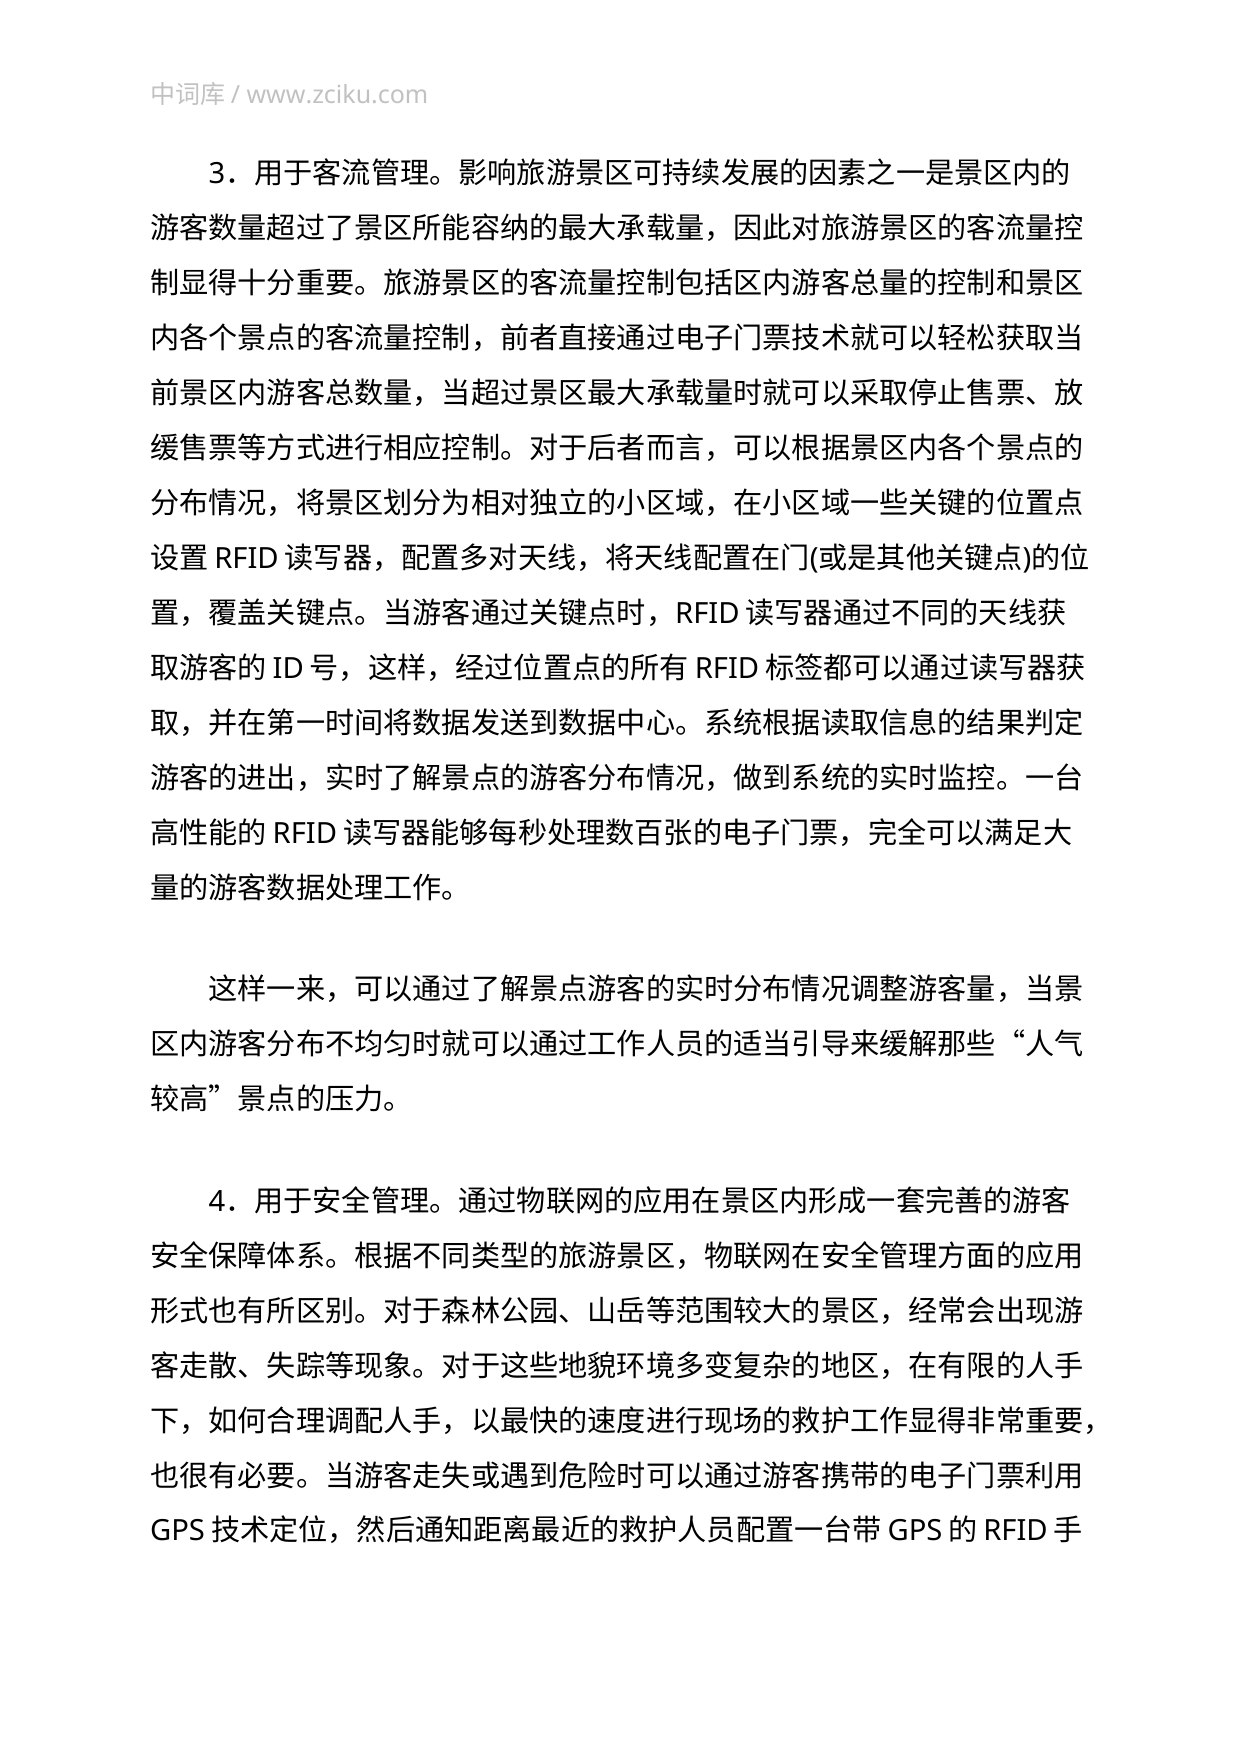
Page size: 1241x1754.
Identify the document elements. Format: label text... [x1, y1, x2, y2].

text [150, 1177, 1090, 1549]
text 这样一来，可以通过了解景点游客的实时分布情况调整游客量，当景区内游客分布不均匀时就可以通过工作人员的适当引导来缓解那些“人气较高”景点的压力。 [150, 966, 1090, 1118]
text 3．用于客流管理。影响旅游景区可持续发展的因素之一是景区内的游客数量超过了景区所能容纳的最大承载量，因此对旅游景区的客流量控制显得十分重要。旅游景区的客流量控制包括区内游客总量的控制和景区内各个景点的客流量控制，前者直接通过电子门票技术就可以轻松获取当前景区内游客总数量，当超过景区最大承载量时就可以采取停止售票、放缓售票等方式进行相应控制。对于后者而言，可以根据景区内各个景点的分布情况，将景区划分为相对独立的小区域，在小区域一些关键的位置点设置RFID读写器，配置多对天线，将天线配置在门(或是其他关键点)的位置，覆盖关键点。当游客通过关键点时，RFID读写器通过不同的天线获取游客的ID号，这样，经过位置点的所有RFID标签都可以通过读写器获取，并在第一时间将数据发送到数据中心。系统根据读取信息的结果判定游客的进出，实时了解景点的游客分布情况，做到系统的实时监控。一台高性能的RFID读写器能够每秒处理数百张的电子门票，完全可以满足大量的游客数据处理工作。 [150, 150, 1090, 906]
